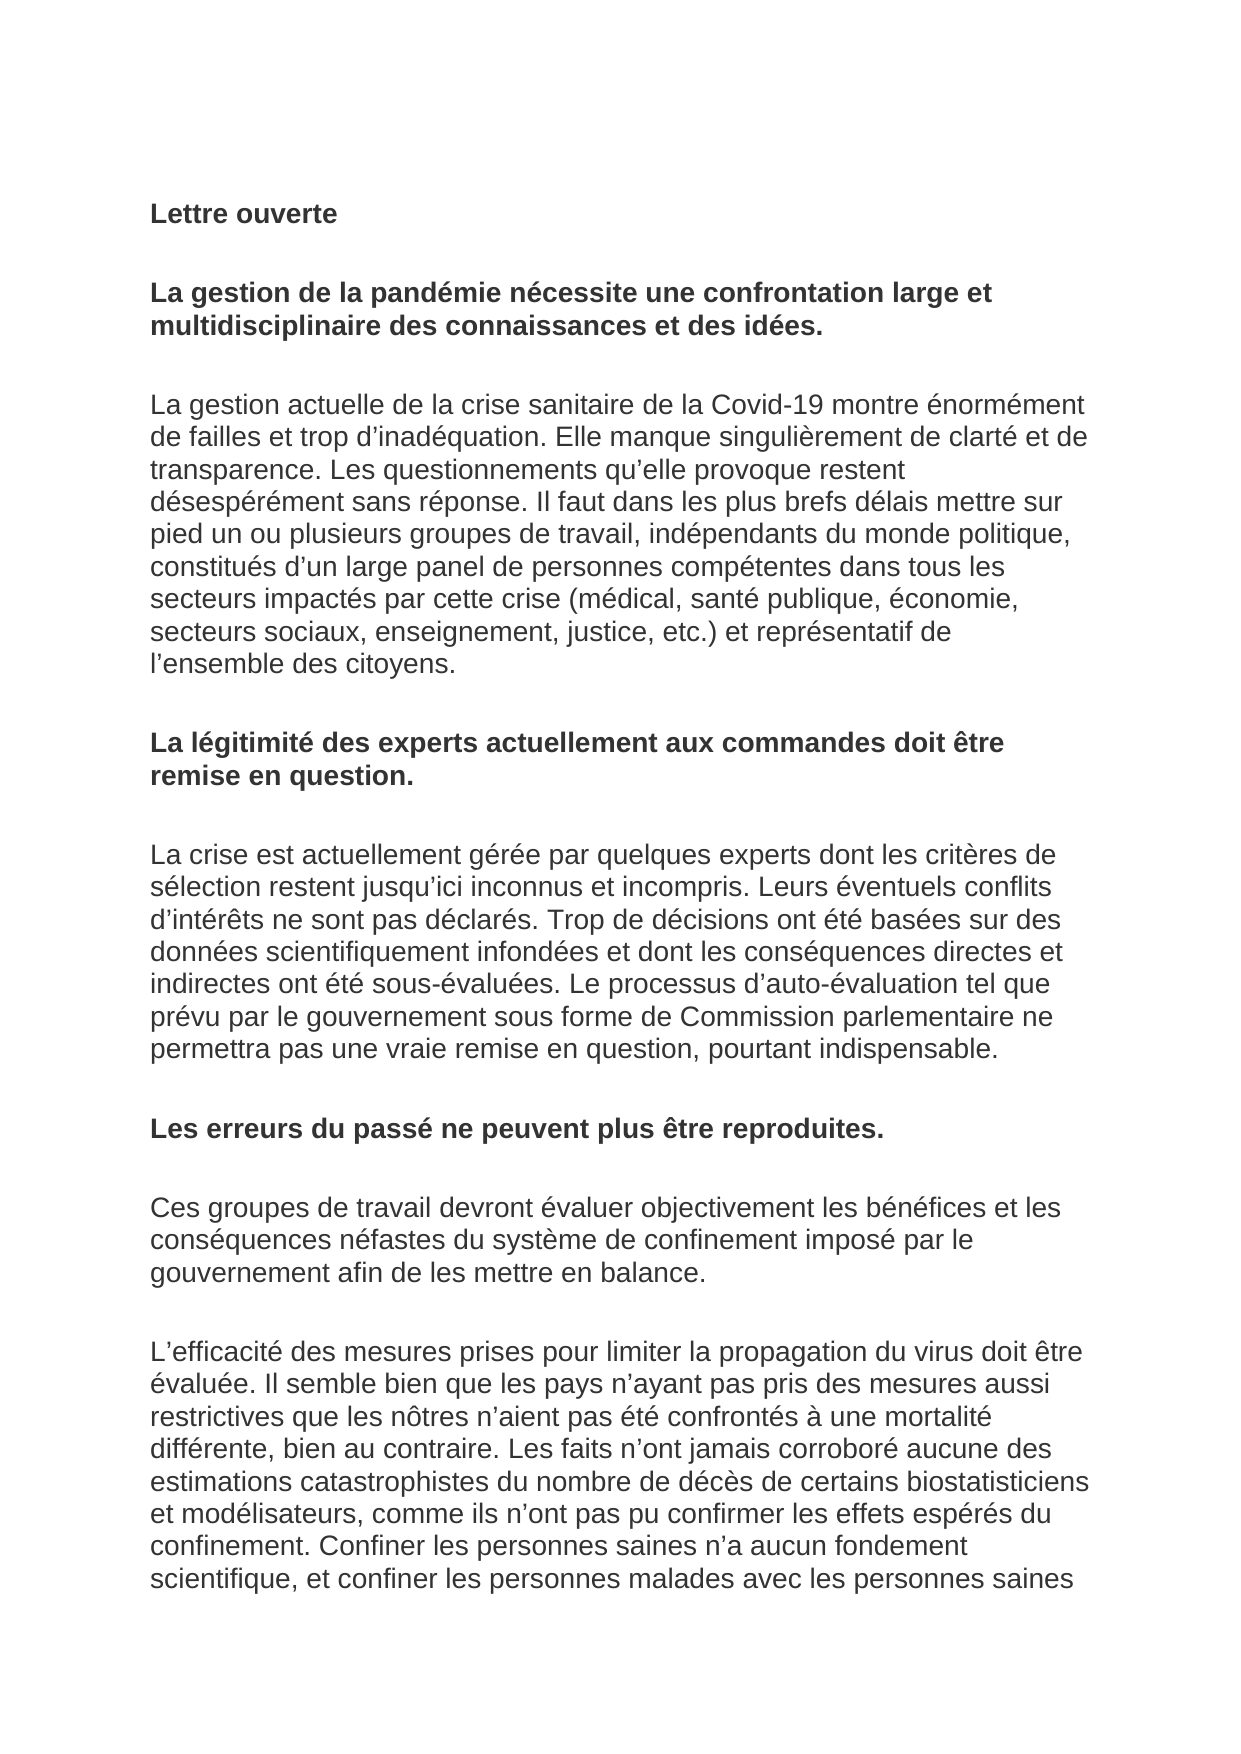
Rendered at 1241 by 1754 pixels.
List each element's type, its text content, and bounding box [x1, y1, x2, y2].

text Ces groupes de travail devront évaluer objectivement les bénéfices et les conséquences néfastes du système de confinement imposé par le gouvernement afin de les mettre en balance. [150, 1191, 1090, 1288]
text Les erreurs du passé ne peuvent plus être reproduites. [150, 1112, 1090, 1144]
text La légitimité des experts actuellement aux commandes doit être remise en question. [150, 726, 1090, 791]
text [150, 1335, 1090, 1594]
text La gestion actuelle de la crise sanitaire de la Covid-19 montre énormément de failles et trop d’inadéquation. Elle manque singulièrement de clarté et de transparence. Les questionnements qu’elle provoque restent désespérément sans réponse. Il faut dans les plus brefs délais mettre sur pied un ou plusieurs groupes de travail, indépendants du monde politique, constitués d’un large panel de personnes compétentes dans tous les secteurs impactés par cette crise (médical, santé publique, économie, secteurs sociaux, enseignement, justice, etc.) et représentatif de l’ensemble des citoyens. [150, 388, 1090, 679]
text La gestion de la pandémie nécessite une confrontation large et multidisciplinaire des connaissances et des idées. [150, 276, 1090, 341]
text Lettre ouverte [150, 197, 1090, 229]
text La crise est actuellement gérée par quelques experts dont les critères de sélection restent jusqu’ici inconnus et incompris. Leurs éventuels conflits d’intérêts ne sont pas déclarés. Trop de décisions ont été basées sur des données scientifiquement infondées et dont les conséquences directes et indirectes ont été sous-évaluées. Le processus d’auto-évaluation tel que prévu par le gouvernement sous forme de Commission parlementaire ne permettra pas une vraie remise en question, pourtant indispensable. [150, 838, 1090, 1065]
